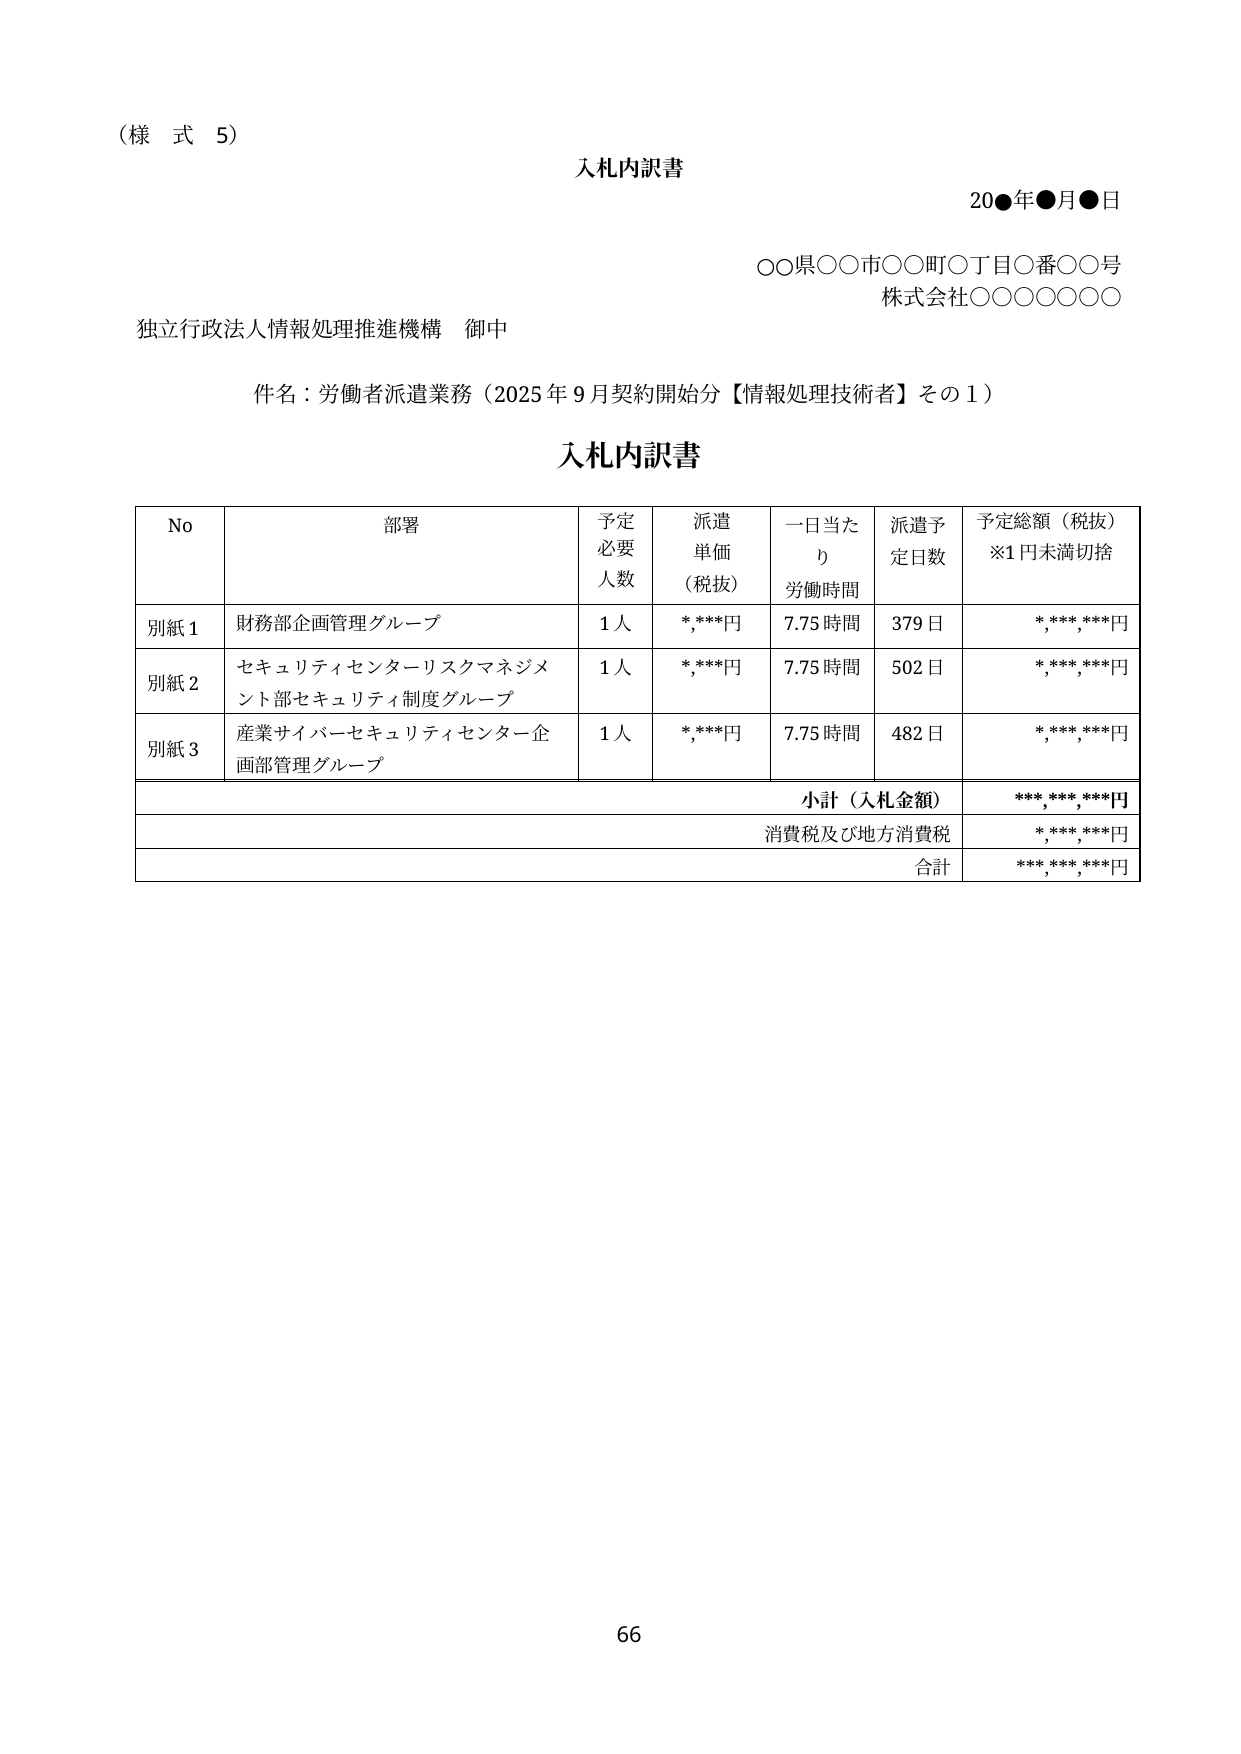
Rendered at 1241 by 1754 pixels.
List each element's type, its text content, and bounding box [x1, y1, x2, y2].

table_cell ***,***,***円 [963, 782, 1139, 814]
table_cell 別紙2 [136, 649, 224, 713]
table_cell 502日 [875, 649, 962, 713]
table_cell *,***円 [653, 605, 770, 648]
table_header 予定総額（税抜） ※1円未満切捨 [963, 507, 1139, 603]
table_cell 379日 [875, 605, 962, 648]
text 入札内訳書 [136, 150, 1122, 183]
table_cell セキュリティセンターリスクマネジメント部セキュリティ制度グループ [225, 649, 578, 713]
table_cell 1人 [579, 714, 652, 779]
table_cell 7.75時間 [771, 714, 874, 779]
text 件名：労働者派遣業務（2025年9月契約開始分【情報処理技術者】その１） [136, 376, 1122, 409]
table_cell 1人 [579, 605, 652, 648]
table_cell *,***,***円 [963, 605, 1139, 648]
table_cell 産業サイバーセキュリティセンター企画部管理グループ [225, 714, 578, 779]
table_header 部署 [225, 507, 578, 603]
table_header 派遣 単価 （税抜） [653, 507, 770, 603]
text 独立行政法人情報処理推進機構 御中 [136, 312, 1122, 344]
table_cell *,***,***円 [963, 815, 1139, 848]
table_cell *,***円 [653, 649, 770, 713]
table_cell 別紙1 [136, 605, 224, 648]
table_cell 消費税及び地方消費税 [136, 815, 962, 848]
table_cell 合計 [136, 849, 962, 881]
table_header 派遣予定日数 [875, 507, 962, 603]
table_header 予定 必要 人数 [579, 507, 652, 603]
text ○○県○○市○○町○丁目○番○○号 [136, 247, 1122, 279]
table_cell 小計（入札金額） [136, 782, 962, 814]
table_cell 財務部企画管理グループ [225, 605, 578, 648]
table_cell 7.75時間 [771, 605, 874, 648]
table_header No [136, 507, 224, 603]
table_cell 1人 [579, 649, 652, 713]
table_cell *,***円 [653, 714, 770, 779]
table_cell 482日 [875, 714, 962, 779]
table_cell 7.75時間 [771, 649, 874, 713]
table_cell ***,***,***円 [963, 849, 1139, 881]
table_cell *,***,***円 [963, 714, 1139, 779]
table_header 一日当たり 労働時間 [771, 507, 874, 603]
table_cell 別紙3 [136, 714, 224, 779]
table_cell *,***,***円 [963, 649, 1139, 713]
text 20●年●月●日 [136, 183, 1122, 215]
text （様 式 5） [106, 118, 1122, 150]
text 入札内訳書 [136, 441, 1122, 473]
text 株式会社○○○○○○○ [136, 279, 1122, 312]
